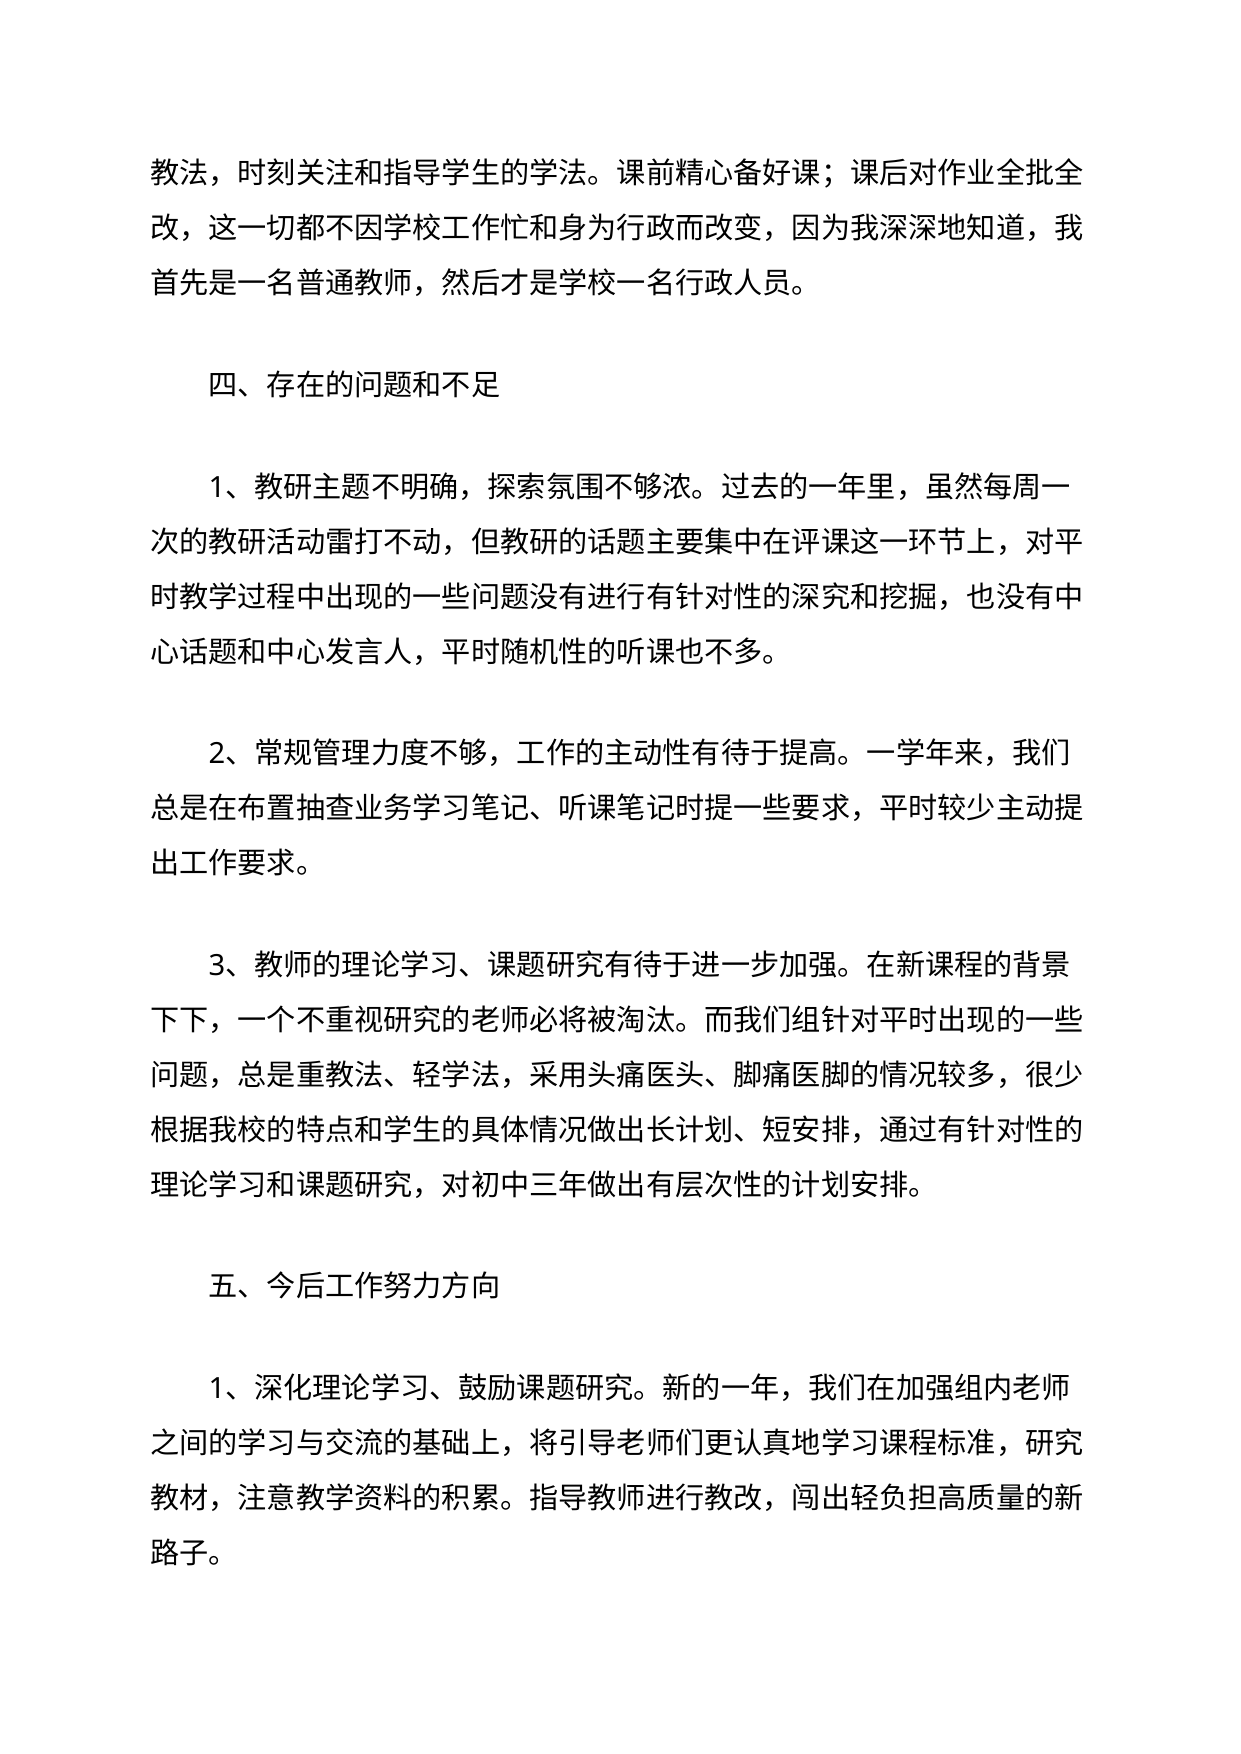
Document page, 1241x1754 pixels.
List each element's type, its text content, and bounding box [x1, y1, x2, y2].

text 1、深化理论学习、鼓励课题研究。新的一年，我们在加强组内老师之间的学习与交流的基础上，将引导老师们更认真地学习课程标准，研究教材，注意教学资料的积累。指导教师进行教改，闯出轻负担高质量的新路子。 [150, 1365, 1090, 1572]
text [150, 150, 1090, 302]
text 1、教研主题不明确，探索氛围不够浓。过去的一年里，虽然每周一次的教研活动雷打不动，但教研的话题主要集中在评课这一环节上，对平时教学过程中出现的一些问题没有进行有针对性的深究和挖掘，也没有中心话题和中心发言人，平时随机性的听课也不多。 [150, 463, 1090, 670]
text 2、常规管理力度不够，工作的主动性有待于提高。一学年来，我们总是在布置抽查业务学习笔记、听课笔记时提一些要求，平时较少主动提出工作要求。 [150, 730, 1090, 882]
text 四、存在的问题和不足 [150, 362, 1090, 404]
text 3、教师的理论学习、课题研究有待于进一步加强。在新课程的背景下下，一个不重视研究的老师必将被淘汰。而我们组针对平时出现的一些问题，总是重教法、轻学法，采用头痛医头、脚痛医脚的情况较多，很少根据我校的特点和学生的具体情况做出长计划、短安排，通过有针对性的理论学习和课题研究，对初中三年做出有层次性的计划安排。 [150, 942, 1090, 1203]
text 五、今后工作努力方向 [150, 1263, 1090, 1305]
